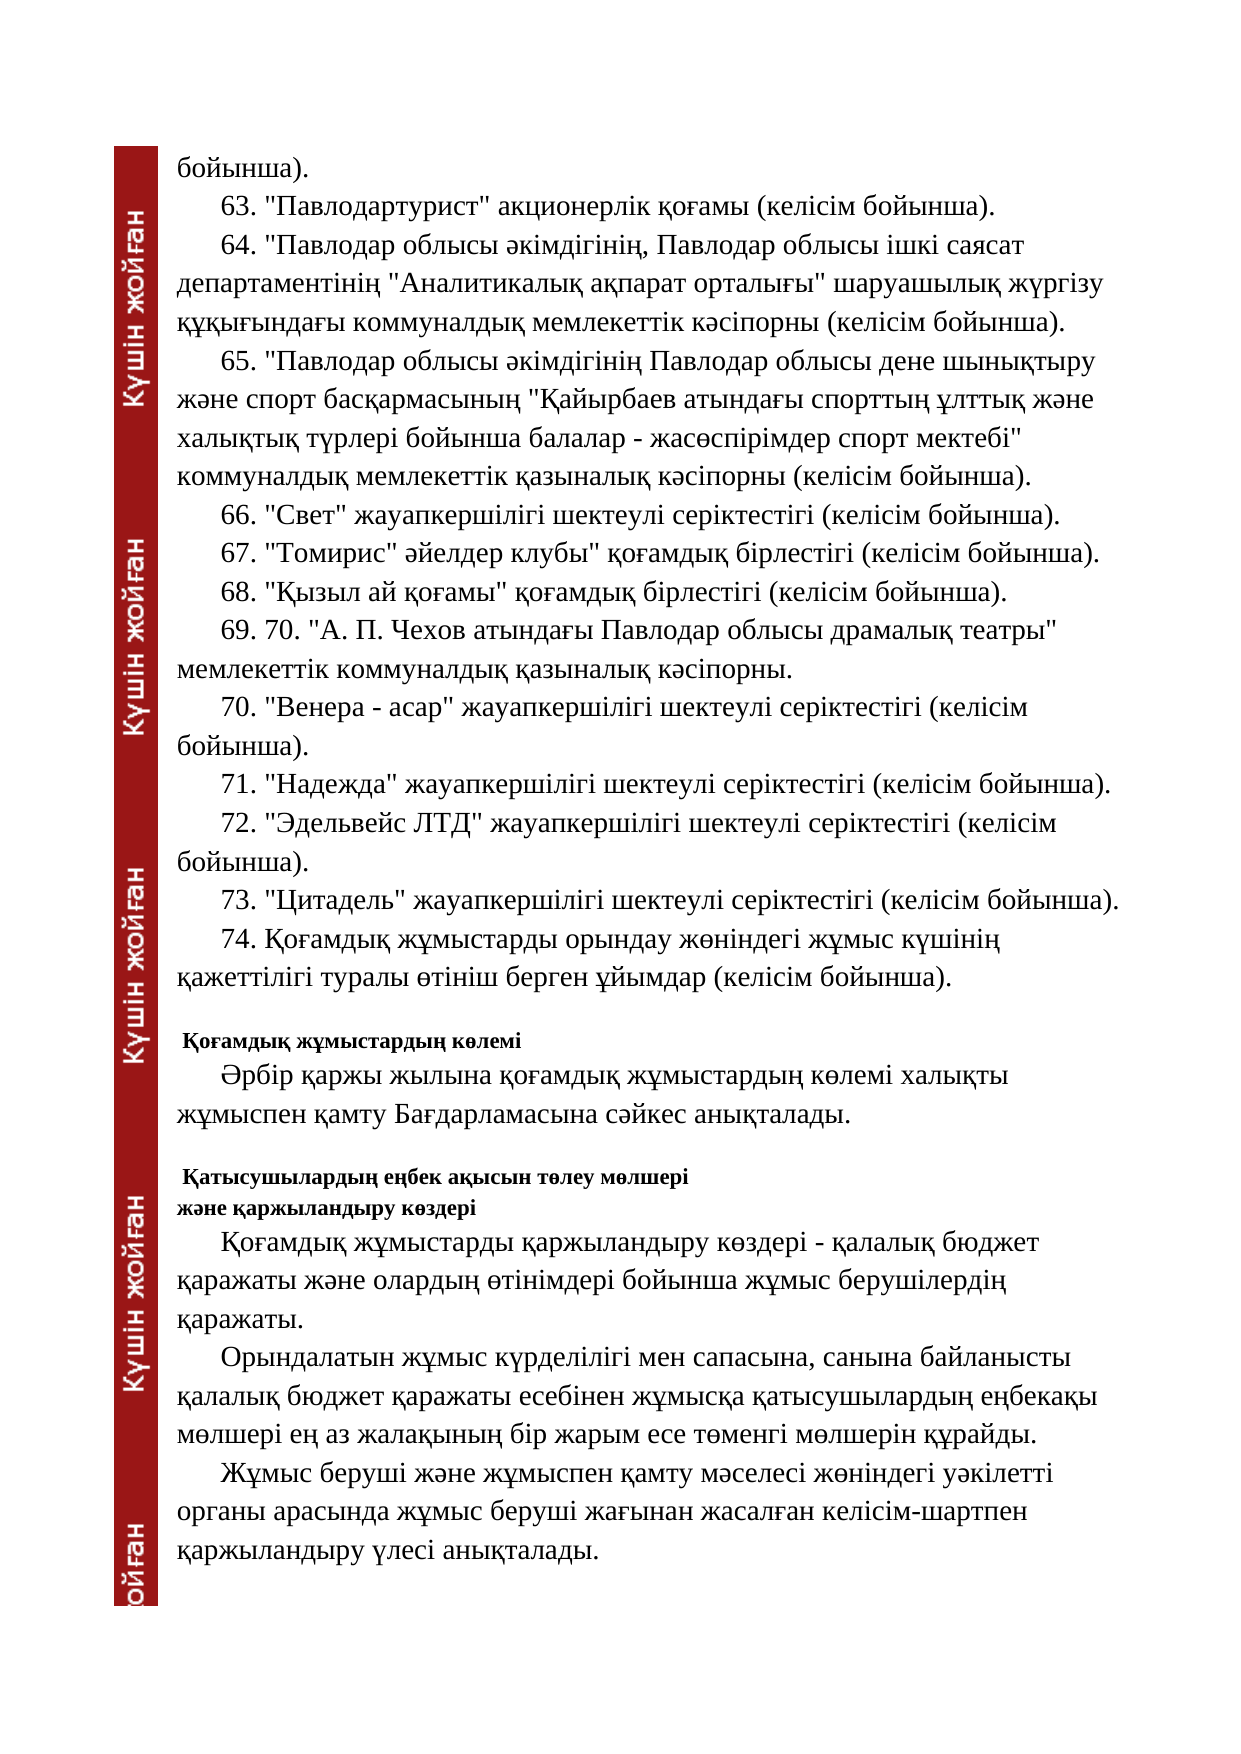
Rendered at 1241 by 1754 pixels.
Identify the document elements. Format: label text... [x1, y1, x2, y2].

picture [114, 1023, 158, 1027]
picture [114, 1220, 158, 1224]
text Қоғамдық жұмыстарды қаржыландыру көздері - қалалық бюджет қаражаты және олардың өтінімдері бойынша жұмыс берушілердің қаражаты. Орындалатын жұмыс күрделілігі мен сапасына, санына байланысты қалалық бюджет қаражаты есебінен жұмысқа қатысушылардың еңбекақы мөлшері ең аз жалақының бір жарым есе төменгі мөлшерін құрайды. Жұмыс беруші және жұмыспен қамту мәселесі жөніндегі уәкілетті органы арасында жұмыс беруші жағынан жасалған келісім-шартпен қаржыландыру үлесі анықталады. [112, 1224, 1128, 1596]
picture [114, 1053, 158, 1057]
picture [114, 146, 158, 150]
picture [114, 1596, 158, 1606]
text Әрбір қаржы жылына қоғамдық жұмыстардың көлемі халықты жұмыспен қамту Бағдарламасына сәйкес анықталады. [112, 1057, 1128, 1159]
picture [114, 1159, 158, 1163]
text Қатысушылардың еңбек ақысын төлеу мөлшері және қаржыландыру көздері [112, 1163, 1128, 1220]
text Қоғамдық жұмыстардың көлемі [112, 1027, 1128, 1053]
